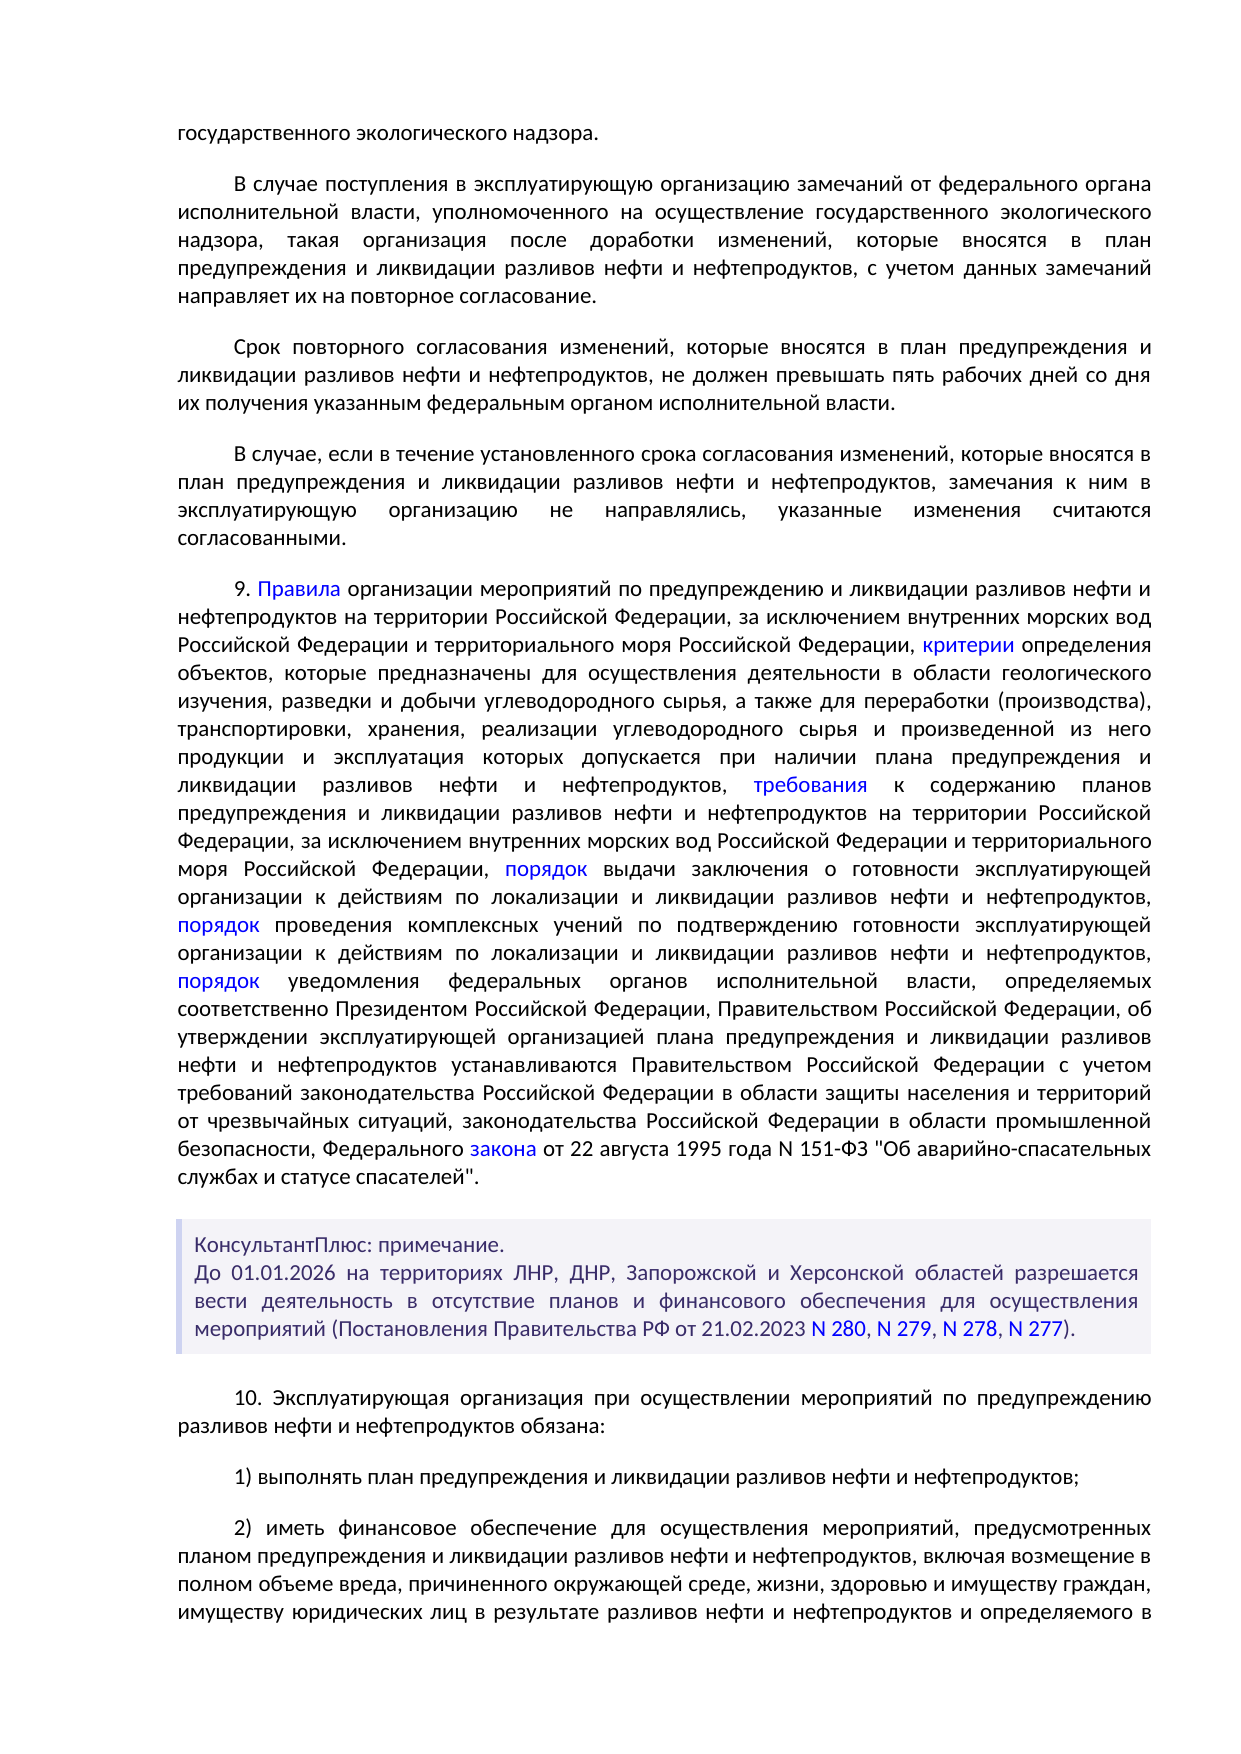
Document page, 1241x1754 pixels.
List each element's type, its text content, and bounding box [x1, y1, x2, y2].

text 9. Правила организации мероприятий по предупреждению и ликвидации разливов нефти и нефтепродуктов на территории Российской Федерации, за исключением внутренних морских вод Российской Федерации и территориального моря Российской Федерации, критерии определения объектов, которые предназначены для осуществления деятельности в области геологического изучения, разведки и добычи углеводородного сырья, а также для переработки (производства), транспортировки, хранения, реализации углеводородного сырья и произведенной из него продукции и эксплуатация которых допускается при наличии плана предупреждения и ликвидации разливов нефти и нефтепродуктов, требования к содержанию планов предупреждения и ликвидации разливов нефти и нефтепродуктов на территории Российской Федерации, за исключением внутренних морских вод Российской Федерации и территориального моря Российской Федерации, порядок выдачи заключения о готовности эксплуатирующей организации к действиям по локализации и ликвидации разливов нефти и нефтепродуктов, порядок проведения комплексных учений по подтверждению готовности эксплуатирующей организации к действиям по локализации и ликвидации разливов нефти и нефтепродуктов, порядок уведомления федеральных органов исполнительной власти, определяемых соответственно Президентом Российской Федерации, Правительством Российской Федерации, об утверждении эксплуатирующей организацией плана предупреждения и ликвидации разливов нефти и нефтепродуктов устанавливаются Правительством Российской Федерации с учетом требований законодательства Российской Федерации в области защиты населения и территорий от чрезвычайных ситуаций, законодательства Российской Федерации в области промышленной безопасности, Федерального закона от 22 августа 1995 года N 151-ФЗ "Об аварийно-спасательных службах и статусе спасателей". [177, 574, 1152, 1191]
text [177, 118, 1152, 146]
text 1) выполнять план предупреждения и ликвидации разливов нефти и нефтепродуктов; [177, 1462, 1152, 1490]
text В случае, если в течение установленного срока согласования изменений, которые вносятся в план предупреждения и ликвидации разливов нефти и нефтепродуктов, замечания к ним в эксплуатирующую организацию не направлялись, указанные изменения считаются согласованными. [177, 439, 1152, 551]
text В случае поступления в эксплуатирующую организацию замечаний от федерального органа исполнительной власти, уполномоченного на осуществление государственного экологического надзора, такая организация после доработки изменений, которые вносятся в план предупреждения и ликвидации разливов нефти и нефтепродуктов, с учетом данных замечаний направляет их на повторное согласование. [177, 169, 1152, 309]
text Срок повторного согласования изменений, которые вносятся в план предупреждения и ликвидации разливов нефти и нефтепродуктов, не должен превышать пять рабочих дней со дня их получения указанным федеральным органом исполнительной власти. [177, 332, 1152, 416]
table_header [176, 1219, 182, 1354]
table_header КонсультантПлюс: примечание. До 01.01.2026 на территориях ЛНР, ДНР, Запорожской и Херсонской областей разрешается вести деятельность в отсутствие планов и финансового обеспечения для осуществления мероприятий (Постановления Правительства РФ от 21.02.2023 N 280, N 279, N 278, N 277). [194, 1219, 1139, 1354]
table_header [1139, 1219, 1151, 1354]
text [177, 1513, 1152, 1625]
text 10. Эксплуатирующая организация при осуществлении мероприятий по предупреждению разливов нефти и нефтепродуктов обязана: [177, 1383, 1152, 1439]
table_header [182, 1219, 194, 1354]
